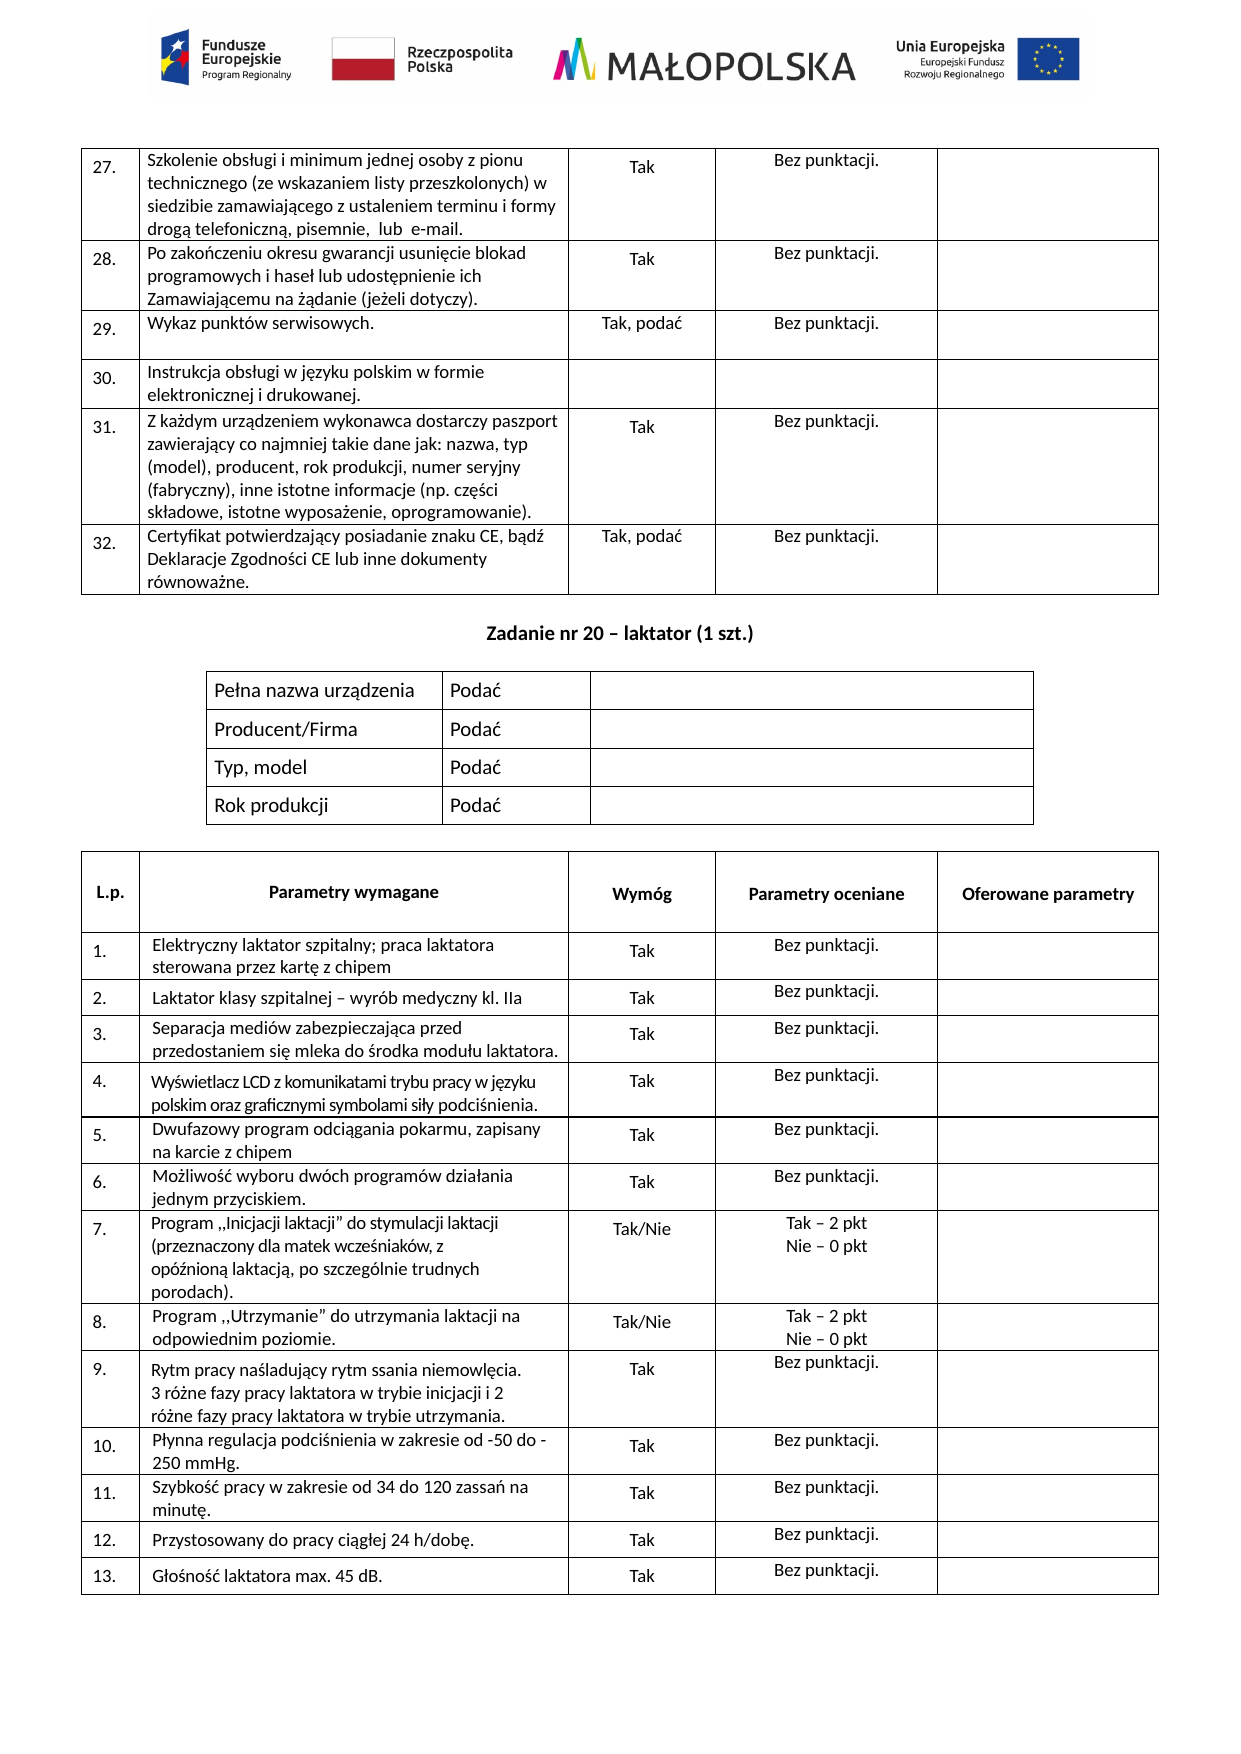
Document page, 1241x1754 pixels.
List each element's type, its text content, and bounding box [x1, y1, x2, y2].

table_cell Tak – 2 pkt Nie – 0 pkt [716, 1211, 937, 1303]
table_cell Producent/Firma [207, 710, 442, 747]
table_cell Głośność laktatora max. 45 dB. [140, 1558, 568, 1594]
table_cell Bez punktacji. [716, 241, 937, 310]
table_cell Rok produkcji [207, 787, 442, 824]
table_header Parametry wymagane [140, 852, 568, 932]
table_cell Dwufazowy program odciągania pokarmu, zapisany na karcie z chipem [140, 1118, 568, 1163]
table_cell [938, 1304, 1158, 1350]
table_cell [938, 1211, 1158, 1303]
table_cell Wykaz punktów serwisowych. [140, 311, 568, 359]
table_header [591, 672, 1033, 709]
table_cell Bez punktacji. [716, 311, 937, 359]
table_cell Program ,,Inicjacji laktacji” do stymulacji laktacji (przeznaczony dla matek wcześniaków, z opóźnioną laktacją, po szczególnie trudnych porodach). [140, 1211, 568, 1303]
table_cell [938, 1522, 1158, 1557]
table_cell Bez punktacji. [716, 1063, 937, 1116]
table_cell Tak – 2 pkt Nie – 0 pkt [716, 1304, 937, 1350]
table_cell Z każdym urządzeniem wykonawca dostarczy paszport zawierający co najmniej takie dane jak: nazwa, typ (model), producent, rok produkcji, numer seryjny (fabryczny), inne istotne informacje (np. części składowe, istotne wyposażenie, oprogramowanie). [140, 409, 568, 524]
table_cell [82, 1164, 139, 1210]
table_cell [938, 149, 1158, 240]
table_cell Certyfikat potwierdzający posiadanie znaku CE, bądź Deklaracje Zgodności CE lub inne dokumenty równoważne. [140, 525, 568, 593]
table_cell [82, 933, 139, 979]
table_cell Tak [569, 409, 715, 524]
table_cell Przystosowany do pracy ciągłej 24 h/dobę. [140, 1522, 568, 1557]
table_cell Tak/Nie [569, 1304, 715, 1350]
table_cell Tak [569, 1118, 715, 1163]
table_header Parametry oceniane [716, 852, 937, 932]
table_cell Bez punktacji. [716, 1428, 937, 1474]
table_cell Elektryczny laktator szpitalny; praca laktatora sterowana przez kartę z chipem [140, 933, 568, 979]
table_cell Tak [569, 1351, 715, 1427]
table_cell Tak [569, 933, 715, 979]
table_cell [82, 241, 139, 310]
table_cell Laktator klasy szpitalnej – wyrób medyczny kl. IIa [140, 980, 568, 1015]
table_header Wymóg [569, 852, 715, 932]
table_cell Rytm pracy naśladujący rytm ssania niemowlęcia. 3 różne fazy pracy laktatora w trybie inicjacji i 2 różne fazy pracy laktatora w trybie utrzymania. [140, 1351, 568, 1427]
table_cell Bez punktacji. [716, 980, 937, 1015]
table_cell Bez punktacji. [716, 1118, 937, 1163]
table_cell Bez punktacji. [716, 933, 937, 979]
table_cell Po zakończeniu okresu gwarancji usunięcie blokad programowych i haseł lub udostępnienie ich Zamawiającemu na żądanie (jeżeli dotyczy). [140, 241, 568, 310]
text Zadanie nr 20 – laktator (1 szt.) [148, 620, 1093, 645]
table_cell [82, 1475, 139, 1521]
table_cell Podać [443, 787, 590, 824]
table_cell Tak [569, 1016, 715, 1062]
table_cell Tak [569, 1558, 715, 1594]
table_cell [938, 1118, 1158, 1163]
table_cell [82, 1558, 139, 1594]
table_cell Wyświetlacz LCD z komunikatami trybu pracy w języku polskim oraz graficznymi symbolami siły podciśnienia. [140, 1063, 568, 1116]
table_cell [938, 1558, 1158, 1594]
table_cell Instrukcja obsługi w języku polskim w formie elektronicznej i drukowanej. [140, 360, 568, 408]
table_cell Bez punktacji. [716, 1475, 937, 1521]
table_cell [938, 360, 1158, 408]
table_cell Tak, podać [569, 525, 715, 593]
table_cell [938, 1351, 1158, 1427]
table_cell [938, 1016, 1158, 1062]
table_cell [591, 749, 1033, 786]
table_cell Tak/Nie [569, 1211, 715, 1303]
table_header Podać [443, 672, 590, 709]
table_cell Tak [569, 149, 715, 240]
table_cell [82, 1428, 139, 1474]
table_cell [82, 1211, 139, 1303]
table_cell [591, 710, 1033, 747]
table_cell Typ, model [207, 749, 442, 786]
table_cell Tak [569, 241, 715, 310]
table_cell [82, 360, 139, 408]
table_cell [569, 360, 715, 408]
table_cell [82, 311, 139, 359]
table_cell Tak [569, 1164, 715, 1210]
table_cell [938, 241, 1158, 310]
table_cell [82, 525, 139, 593]
table_cell Tak [569, 1063, 715, 1116]
table_cell Podać [443, 749, 590, 786]
table_cell [716, 360, 937, 408]
table_cell Tak [569, 1475, 715, 1521]
table_cell Możliwość wyboru dwóch programów działania jednym przyciskiem. [140, 1164, 568, 1210]
table_cell Tak [569, 1522, 715, 1557]
table_cell Podać [443, 710, 590, 747]
table_cell [938, 1428, 1158, 1474]
table_cell Bez punktacji. [716, 1164, 937, 1210]
table_cell Bez punktacji. [716, 1016, 937, 1062]
table_cell Bez punktacji. [716, 1522, 937, 1557]
table_cell [938, 525, 1158, 593]
table_cell [82, 1522, 139, 1557]
table_cell [82, 980, 139, 1015]
table_cell [591, 787, 1033, 824]
table_cell [82, 1016, 139, 1062]
table_cell [82, 1063, 139, 1116]
table_cell [938, 1063, 1158, 1116]
table_cell [82, 409, 139, 524]
picture [147, 14, 1093, 99]
table_cell Bez punktacji. [716, 525, 937, 593]
table_cell Bez punktacji. [716, 409, 937, 524]
table_cell [82, 149, 139, 240]
table_cell Bez punktacji. [716, 1351, 937, 1427]
table_cell Płynna regulacja podciśnienia w zakresie od -50 do -250 mmHg. [140, 1428, 568, 1474]
table_cell [938, 933, 1158, 979]
table_cell Szkolenie obsługi i minimum jednej osoby z pionu technicznego (ze wskazaniem listy przeszkolonych) w siedzibie zamawiającego z ustaleniem terminu i formy drogą telefoniczną, pisemnie, lub e-mail. [140, 149, 568, 240]
table_cell [938, 409, 1158, 524]
table_cell Program ,,Utrzymanie” do utrzymania laktacji na odpowiednim poziomie. [140, 1304, 568, 1350]
table_cell [938, 980, 1158, 1015]
table_header L.p. [82, 852, 139, 932]
table_cell Tak [569, 980, 715, 1015]
table_cell Separacja mediów zabezpieczająca przed przedostaniem się mleka do środka modułu laktatora. [140, 1016, 568, 1062]
table_header Pełna nazwa urządzenia [207, 672, 442, 709]
table_cell [82, 1351, 139, 1427]
table_cell [938, 1475, 1158, 1521]
table_cell Bez punktacji. [716, 1558, 937, 1594]
table_cell [82, 1118, 139, 1163]
table_header Oferowane parametry [938, 852, 1158, 932]
table_cell Bez punktacji. [716, 149, 937, 240]
table_cell Tak [569, 1428, 715, 1474]
table_cell Szybkość pracy w zakresie od 34 do 120 zassań na minutę. [140, 1475, 568, 1521]
table_cell [82, 1304, 139, 1350]
table_cell [938, 311, 1158, 359]
table_cell Tak, podać [569, 311, 715, 359]
table_cell [938, 1164, 1158, 1210]
